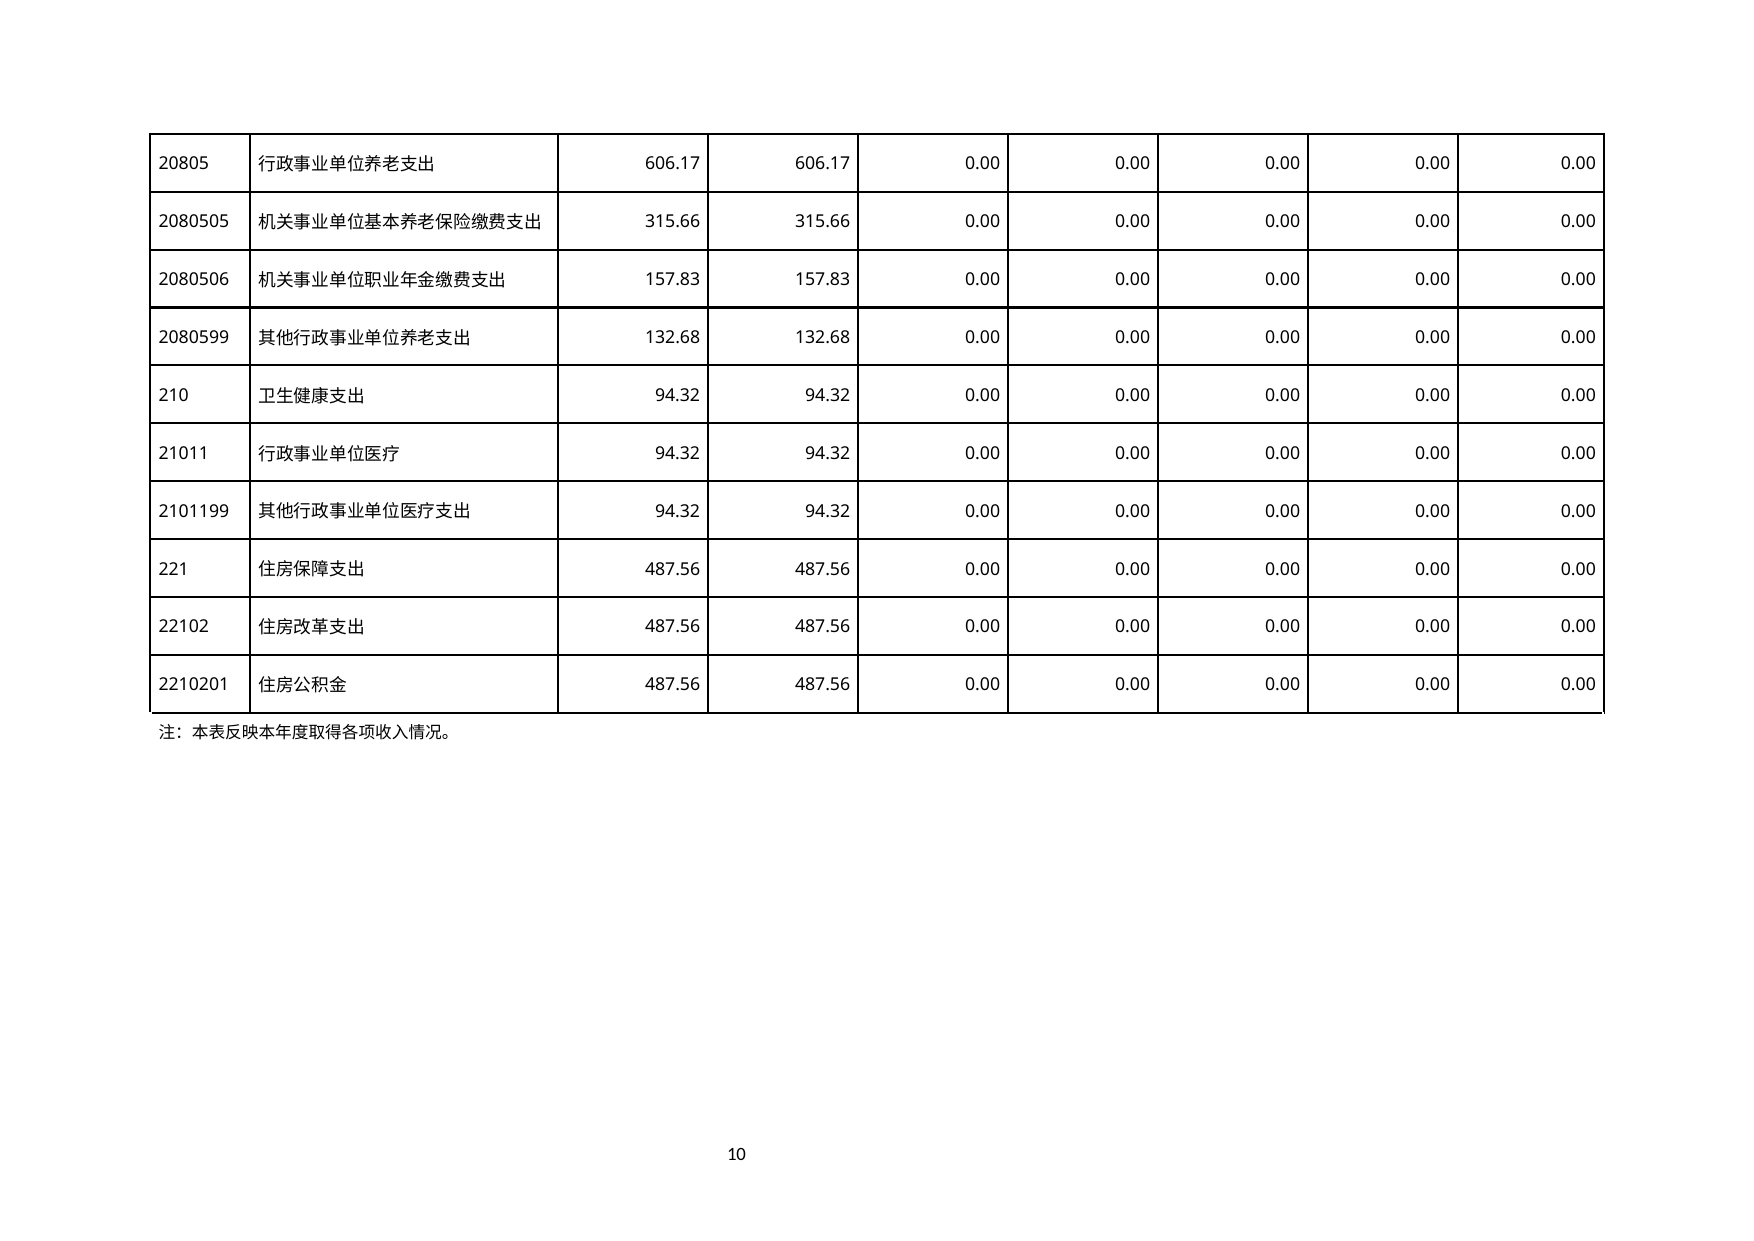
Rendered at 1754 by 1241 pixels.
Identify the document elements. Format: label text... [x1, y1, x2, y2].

table_cell 行政事业单位医疗 [251, 424, 557, 480]
table_cell 0.00 [1009, 251, 1157, 306]
table_cell 94.32 [709, 424, 857, 480]
table_cell 94.32 [709, 366, 857, 422]
table_cell 2210201 [151, 656, 249, 712]
table_cell 0.00 [1309, 482, 1457, 538]
table_cell 157.83 [559, 251, 707, 306]
table_cell 157.83 [709, 251, 857, 306]
table_cell 0.00 [1159, 598, 1307, 654]
table_cell 0.00 [1009, 482, 1157, 538]
table_cell 94.32 [559, 482, 707, 538]
table_cell 0.00 [1009, 135, 1157, 191]
table_cell 0.00 [859, 251, 1007, 306]
table_cell 0.00 [1309, 656, 1457, 712]
table_cell 0.00 [1159, 251, 1307, 306]
table_cell 0.00 [1459, 193, 1603, 248]
table_cell 0.00 [859, 540, 1007, 596]
table_cell 487.56 [559, 540, 707, 596]
table_cell 0.00 [1309, 366, 1457, 422]
table_cell 132.68 [559, 309, 707, 364]
table_cell 94.32 [559, 366, 707, 422]
table_cell 其他行政事业单位医疗支出 [251, 482, 557, 538]
table_cell 2101199 [151, 482, 249, 538]
table_cell 机关事业单位基本养老保险缴费支出 [251, 193, 557, 248]
table_cell 606.17 [559, 135, 707, 191]
table_cell 其他行政事业单位养老支出 [251, 309, 557, 364]
table_cell 0.00 [859, 424, 1007, 480]
table_cell 0.00 [1009, 540, 1157, 596]
table_cell 0.00 [1159, 309, 1307, 364]
table_cell 487.56 [559, 656, 707, 712]
table_cell 住房公积金 [251, 656, 557, 712]
table_cell 卫生健康支出 [251, 366, 557, 422]
table_cell 0.00 [1009, 193, 1157, 248]
table_cell 221 [151, 540, 249, 596]
table_cell 0.00 [1459, 424, 1603, 480]
table_cell 0.00 [1459, 309, 1603, 364]
table_cell 0.00 [1009, 598, 1157, 654]
table_cell 0.00 [1309, 193, 1457, 248]
table_cell 0.00 [1459, 540, 1603, 596]
table_cell 0.00 [859, 598, 1007, 654]
table_cell 2080505 [151, 193, 249, 248]
table_cell 住房保障支出 [251, 540, 557, 596]
table_cell 0.00 [1459, 598, 1603, 654]
table_cell 2080506 [151, 251, 249, 306]
table_cell 0.00 [1459, 366, 1603, 422]
table_cell 0.00 [1309, 540, 1457, 596]
table_cell 0.00 [859, 135, 1007, 191]
table_cell 132.68 [709, 309, 857, 364]
table_cell 315.66 [559, 193, 707, 248]
table_cell 94.32 [709, 482, 857, 538]
table_cell 0.00 [1159, 135, 1307, 191]
table_cell 0.00 [1159, 193, 1307, 248]
table_cell 0.00 [859, 656, 1007, 712]
table_cell 0.00 [1309, 598, 1457, 654]
table_cell 0.00 [1159, 366, 1307, 422]
table_cell 0.00 [1009, 309, 1157, 364]
table_cell 315.66 [709, 193, 857, 248]
table_cell 2080599 [151, 309, 249, 364]
table_cell 0.00 [1159, 482, 1307, 538]
table_cell 487.56 [709, 656, 857, 712]
table_cell 0.00 [859, 366, 1007, 422]
table_cell 487.56 [559, 598, 707, 654]
table_cell 94.32 [559, 424, 707, 480]
table_cell 0.00 [1309, 309, 1457, 364]
table_cell 0.00 [1459, 482, 1603, 538]
table_cell 0.00 [1009, 366, 1157, 422]
table_cell 机关事业单位职业年金缴费支出 [251, 251, 557, 306]
table_cell 0.00 [1009, 424, 1157, 480]
table_cell 0.00 [1309, 424, 1457, 480]
table_cell 0.00 [1459, 656, 1603, 712]
table_cell 0.00 [1159, 424, 1307, 480]
table_cell 0.00 [1459, 251, 1603, 306]
table_cell 210 [151, 366, 249, 422]
table_cell 0.00 [859, 482, 1007, 538]
table_cell 0.00 [1309, 251, 1457, 306]
table_cell 0.00 [1309, 135, 1457, 191]
table_cell 21011 [151, 424, 249, 480]
table_cell 注：本表反映本年度取得各项收入情况。 [151, 712, 1603, 749]
table_cell 22102 [151, 598, 249, 654]
table_cell 0.00 [859, 309, 1007, 364]
table_cell 0.00 [1159, 656, 1307, 712]
table_cell 0.00 [1159, 540, 1307, 596]
table_cell 0.00 [859, 193, 1007, 248]
table_cell 487.56 [709, 540, 857, 596]
table_cell 487.56 [709, 598, 857, 654]
table_cell 住房改革支出 [251, 598, 557, 654]
table_cell 行政事业单位养老支出 [251, 135, 557, 191]
table_cell 0.00 [1009, 656, 1157, 712]
table_cell 606.17 [709, 135, 857, 191]
table_cell 20805 [151, 135, 249, 191]
table_cell 0.00 [1459, 135, 1603, 191]
